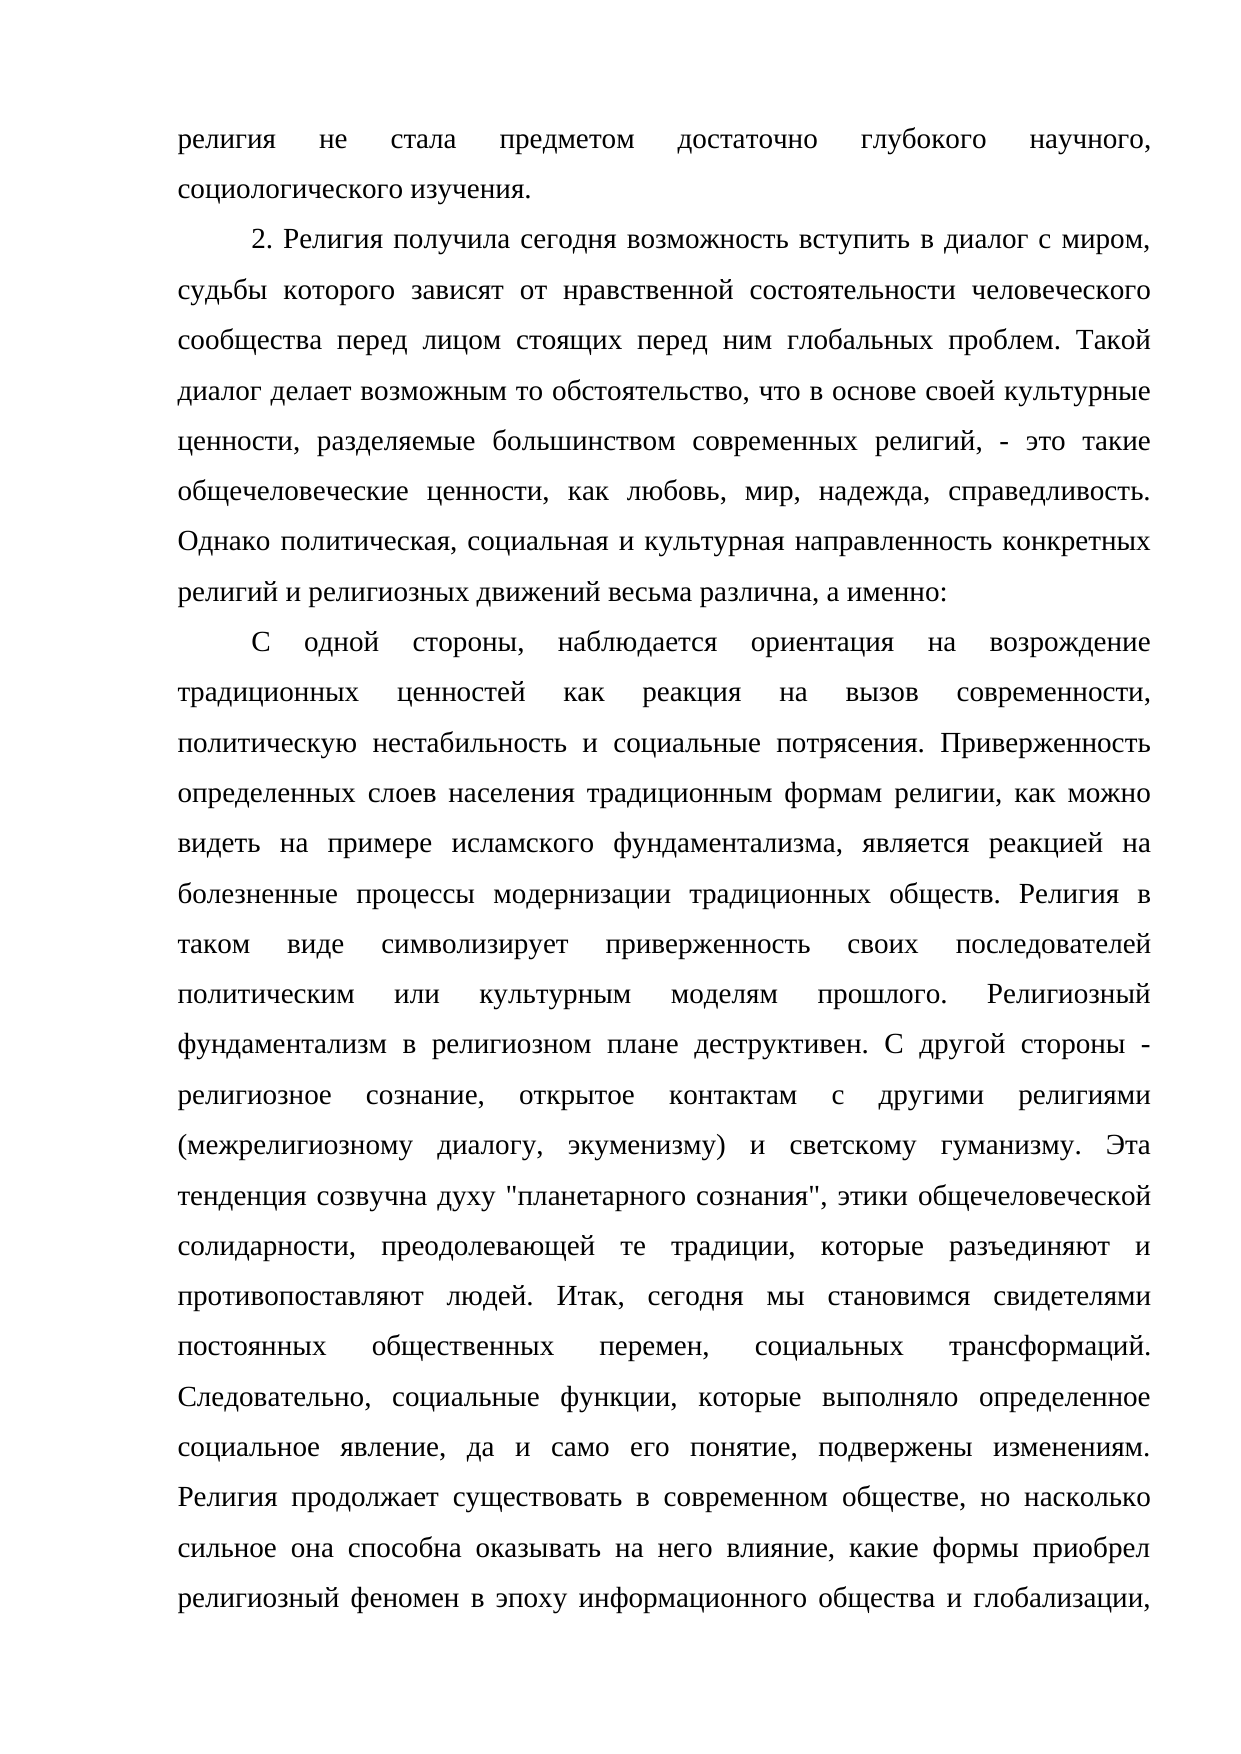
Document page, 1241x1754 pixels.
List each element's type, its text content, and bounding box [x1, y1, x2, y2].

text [177, 121, 1152, 205]
text 2. Религия получила сегодня возможность вступить в диалог с миром, судьбы которого зависят от нравственной состоятельности человеческого сообщества перед лицом стоящих перед ним глобальных проблем. Такой диалог делает возможным то обстоятельство, что в основе своей культурные ценности, разделяемые большинством современных религий, - это такие общечеловеческие ценности, как любовь, мир, надежда, справедливость. Однако политическая, социальная и культурная направленность конкретных религий и религиозных движений весьма различна, а именно: [177, 222, 1152, 607]
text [177, 624, 1152, 1614]
